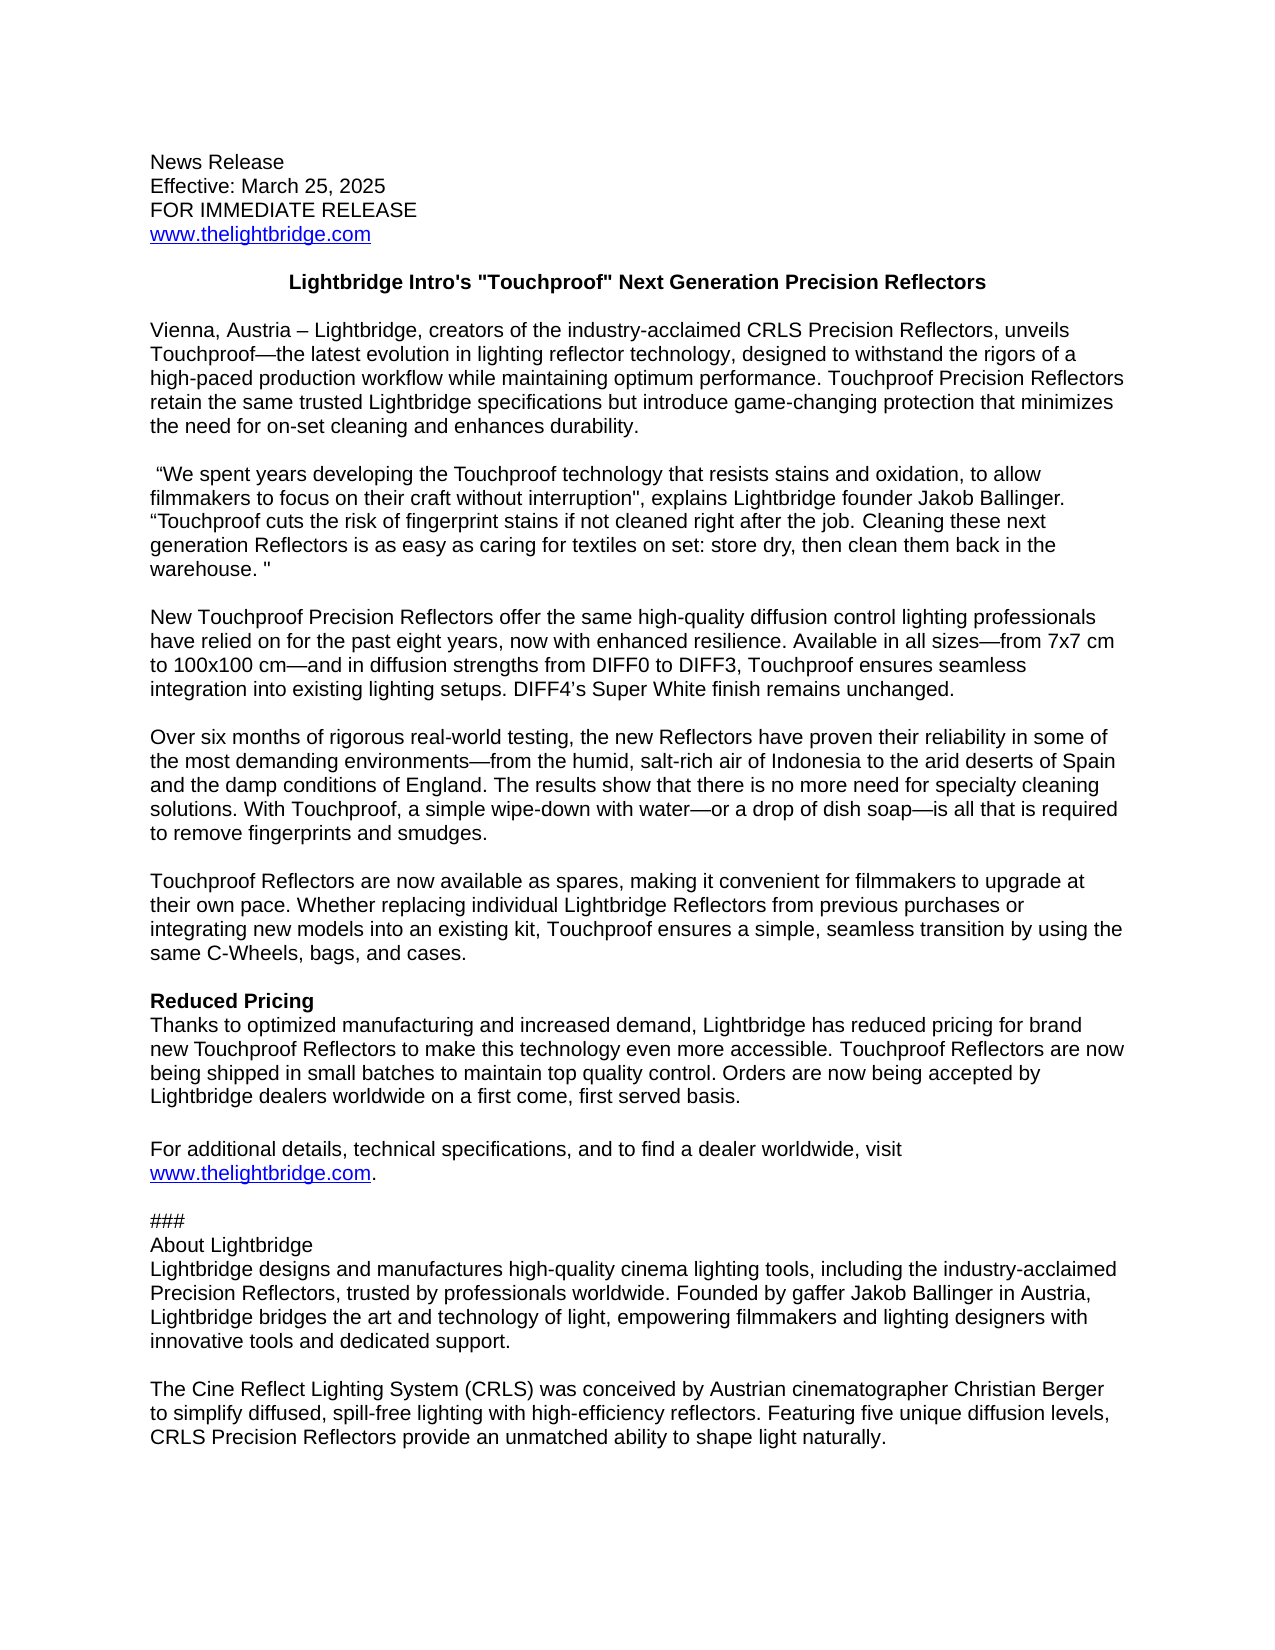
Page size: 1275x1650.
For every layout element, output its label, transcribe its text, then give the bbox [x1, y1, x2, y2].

text Lightbridge Intro's "Touchproof" Next Generation Precision Reflectors [150, 270, 1125, 294]
text New Touchproof Precision Reflectors offer the same high-quality diffusion control lighting professionals have relied on for the past eight years, now with enhanced resilience. Available in all sizes—from 7x7 cm to 100x100 cm—and in diffusion strengths from DIFF0 to DIFF3, Touchproof ensures seamless integration into existing lighting setups. DIFF4’s Super White finish remains unchanged. [150, 605, 1125, 701]
text Over six months of rigorous real-world testing, the new Reflectors have proven their reliability in some of the most demanding environments—from the humid, salt-rich air of Indonesia to the arid deserts of Spain and the damp conditions of England. The results show that there is no more need for specialty cleaning solutions. With Touchproof, a simple wipe-down with water—or a drop of dish soap—is all that is required to remove fingerprints and smudges. [150, 725, 1125, 845]
text www.thelightbridge.com [150, 222, 1125, 246]
text ### [150, 1209, 1125, 1233]
text Reduced Pricing [150, 988, 1125, 1012]
text News Release [150, 150, 1125, 174]
text The Cine Reflect Lighting System (CRLS) was conceived by Austrian cinematographer Christian Berger to simplify diffused, spill-free lighting with high-efficiency reflectors. Featuring five unique diffusion levels, CRLS Precision Reflectors provide an unmatched ability to shape light naturally. [150, 1377, 1125, 1448]
text Touchproof Reflectors are now available as spares, making it convenient for filmmakers to upgrade at their own pace. Whether replacing individual Lightbridge Reflectors from previous purchases or integrating new models into an existing kit, Touchproof ensures a simple, seamless transition by using the same C-Wheels, bags, and cases. [150, 869, 1125, 964]
text Thanks to optimized manufacturing and increased demand, Lightbridge has reduced pricing for brand new Touchproof Reflectors to make this technology even more accessible. Touchproof Reflectors are now being shipped in small batches to maintain top quality control. Orders are now being accepted by Lightbridge dealers worldwide on a first come, first served basis. [150, 1012, 1125, 1108]
text Vienna, Austria – Lightbridge, creators of the industry-acclaimed CRLS Precision Reflectors, unveils Touchproof—the latest evolution in lighting reflector technology, designed to withstand the rigors of a high-paced production workflow while maintaining optimum performance. Touchproof Precision Reflectors retain the same trusted Lightbridge specifications but introduce game-changing protection that minimizes the need for on-set cleaning and enhances durability. [150, 318, 1125, 437]
text FOR IMMEDIATE RELEASE [150, 198, 1125, 222]
text Lightbridge designs and manufactures high-quality cinema lighting tools, including the industry-acclaimed Precision Reflectors, trusted by professionals worldwide. Founded by gaffer Jakob Ballinger in Austria, Lightbridge bridges the art and technology of light, empowering filmmakers and lighting designers with innovative tools and dedicated support. [150, 1257, 1125, 1353]
text Effective: March 25, 2025 [150, 174, 1125, 198]
text “We spent years developing the Touchproof technology that resists stains and oxidation, to allow filmmakers to focus on their craft without interruption", explains Lightbridge founder Jakob Ballinger. “Touchproof cuts the risk of fingerprint stains if not cleaned right after the job. Cleaning these next generation Reflectors is as easy as caring for textiles on set: store dry, then clean them back in the warehouse. " [150, 461, 1125, 581]
text About Lightbridge [150, 1233, 1125, 1257]
text For additional details, technical specifications, and to find a dealer worldwide, visit www.thelightbridge.com. [150, 1137, 1125, 1185]
